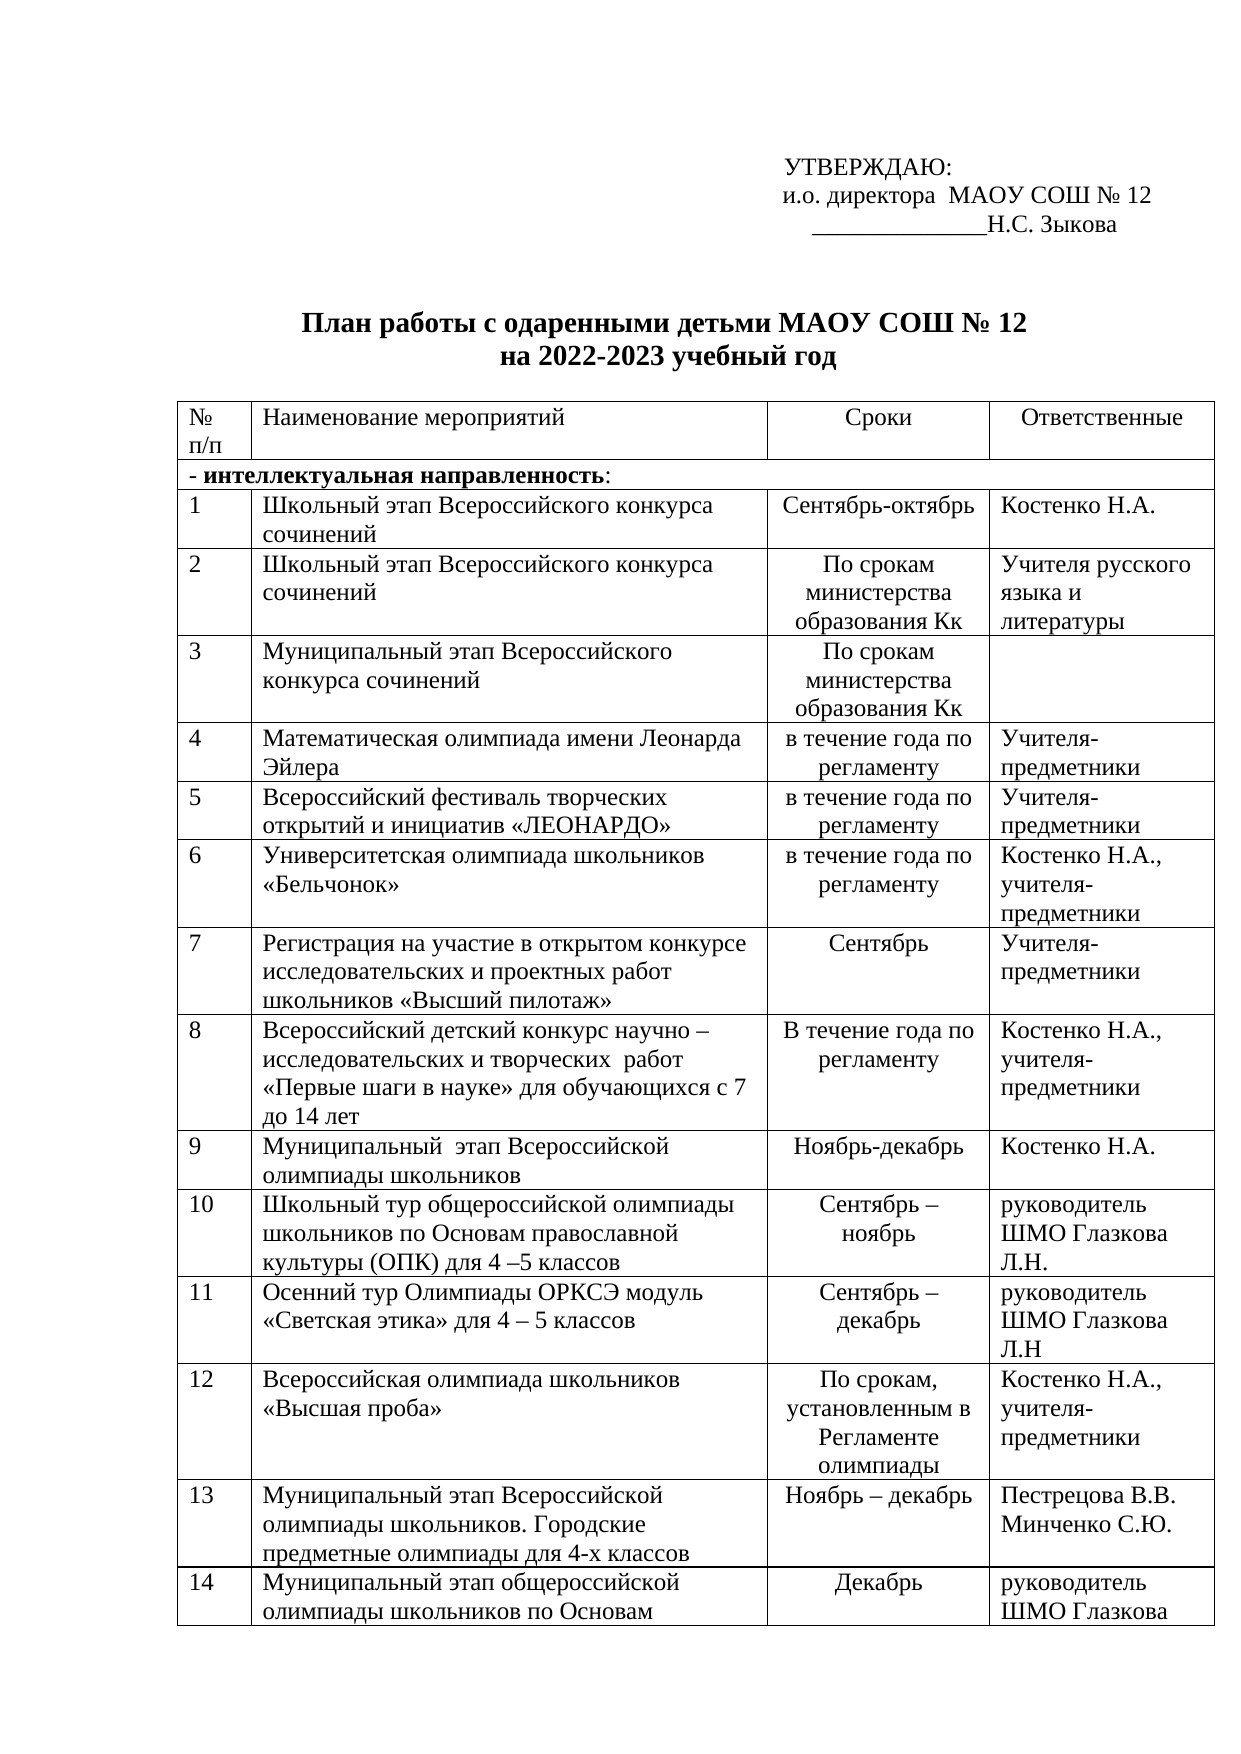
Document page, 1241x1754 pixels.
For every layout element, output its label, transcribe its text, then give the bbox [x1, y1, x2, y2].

table_cell руководитель ШМО Глазкова Л.Н. [990, 1190, 1214, 1276]
text ______________Н.С. Зыкова [177, 209, 1152, 238]
table_cell Всероссийский детский конкурс научно – исследовательских и творческих работ «Первые шаги в науке» для обучающихся с 7 до 14 лет [252, 1015, 767, 1130]
table_cell в течение года по регламенту [768, 723, 989, 781]
table_cell Муниципальный этап Всероссийской олимпиады школьников. Городские предметные олимпиады для 4-х классов [252, 1480, 767, 1566]
table_cell Школьный этап Всероссийского конкурса сочинений [252, 490, 767, 548]
table_cell Учителя-предметники [990, 723, 1214, 781]
table_cell 6 [178, 840, 251, 927]
table_cell Муниципальный этап Всероссийского конкурса сочинений [252, 636, 767, 722]
table_cell 7 [178, 928, 251, 1014]
table_cell в течение года по регламенту [768, 782, 989, 839]
table_cell Школьный этап Всероссийского конкурса сочинений [252, 549, 767, 635]
table_cell - интеллектуальная направленность: [178, 460, 1214, 489]
table_cell 2 [178, 549, 251, 635]
table_cell 3 [178, 636, 251, 722]
table_cell В течение года по регламенту [768, 1015, 989, 1130]
table_cell Учителя-предметники [990, 782, 1214, 839]
table_cell [990, 636, 1214, 722]
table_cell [252, 1568, 767, 1625]
table_cell 1 [178, 490, 251, 548]
table_cell Костенко Н.А., учителя-предметники [990, 1015, 1214, 1130]
table_cell По срокам, установленным в Регламенте олимпиады [768, 1364, 989, 1479]
table_cell По срокам министерства образования Кк [768, 636, 989, 722]
table_cell Пестрецова В.В. Минченко С.Ю. [990, 1480, 1214, 1566]
text План работы с одаренными детьми МАОУ СОШ № 12 на 2022-2023 учебный год [177, 305, 1152, 372]
table_cell Университетская олимпиада школьников «Бельчонок» [252, 840, 767, 927]
table_cell 13 [178, 1480, 251, 1566]
table_cell 14 [178, 1568, 251, 1625]
table_cell По срокам министерства образования Кк [768, 549, 989, 635]
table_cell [990, 1568, 1214, 1625]
table_cell 5 [178, 782, 251, 839]
table_cell Учителя русского языка и литературы [990, 549, 1214, 635]
text и.о. директора МАОУ СОШ № 12 [177, 180, 1152, 209]
table_cell руководитель ШМО Глазкова Л.Н [990, 1277, 1214, 1363]
text УТВЕРЖДАЮ: [177, 152, 1152, 180]
table_header Ответственные [990, 402, 1214, 459]
table_cell Сентябрь – декабрь [768, 1277, 989, 1363]
table_cell 12 [178, 1364, 251, 1479]
table_cell Математическая олимпиада имени Леонарда Эйлера [252, 723, 767, 781]
table_cell 9 [178, 1131, 251, 1188]
table_cell Осенний тур Олимпиады ОРКСЭ модуль «Светская этика» для 4 – 5 классов [252, 1277, 767, 1363]
table_header № п/п [178, 402, 251, 459]
table_cell Декабрь [768, 1568, 989, 1625]
table_cell Костенко Н.А., учителя-предметники [990, 840, 1214, 927]
table_cell Сентябрь-октябрь [768, 490, 989, 548]
table_cell Костенко Н.А. [990, 1131, 1214, 1188]
table_cell 4 [178, 723, 251, 781]
table_cell Костенко Н.А., учителя-предметники [990, 1364, 1214, 1479]
table_cell в течение года по регламенту [768, 840, 989, 927]
table_cell Ноябрь – декабрь [768, 1480, 989, 1566]
table_cell Костенко Н.А. [990, 490, 1214, 548]
table_header Наименование мероприятий [252, 402, 767, 459]
table_cell Регистрация на участие в открытом конкурсе исследовательских и проектных работ школьников «Высший пилотаж» [252, 928, 767, 1014]
table_cell 8 [178, 1015, 251, 1130]
table_cell Сентябрь – ноябрь [768, 1190, 989, 1276]
table_cell Сентябрь [768, 928, 989, 1014]
table_cell 10 [178, 1190, 251, 1276]
table_cell Всероссийский фестиваль творческих открытий и инициатив «ЛЕОНАРДО» [252, 782, 767, 839]
table_cell Муниципальный этап Всероссийской олимпиады школьников [252, 1131, 767, 1188]
table_cell Школьный тур общероссийской олимпиады школьников по Основам православной культуры (ОПК) для 4 –5 классов [252, 1190, 767, 1276]
table_cell Учителя-предметники [990, 928, 1214, 1014]
table_cell Всероссийская олимпиада школьников «Высшая проба» [252, 1364, 767, 1479]
table_header Сроки [768, 402, 989, 459]
table_cell Ноябрь-декабрь [768, 1131, 989, 1188]
table_cell 11 [178, 1277, 251, 1363]
